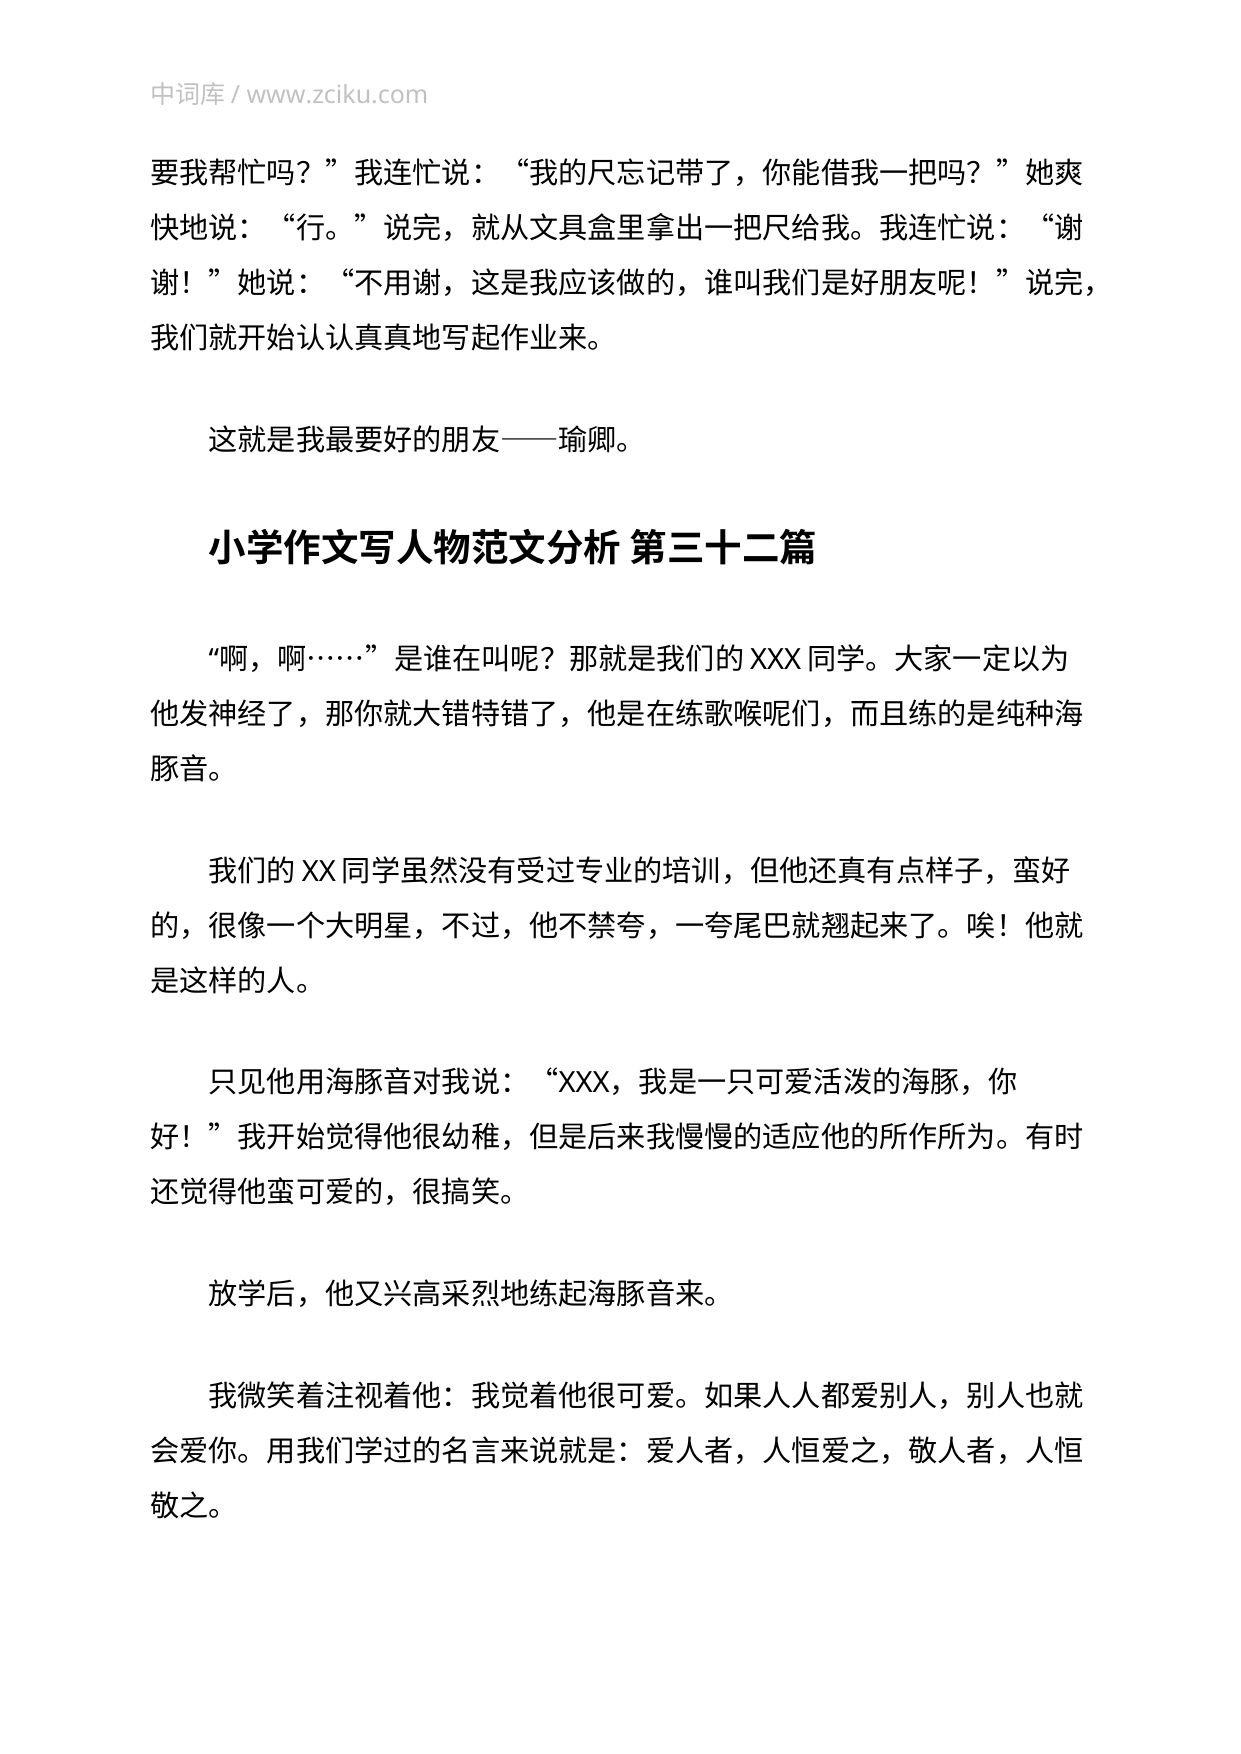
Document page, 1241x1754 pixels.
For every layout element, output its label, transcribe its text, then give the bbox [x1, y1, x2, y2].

text 放学后，他又兴高采烈地练起海豚音来。 [150, 1271, 1090, 1313]
text 我微笑着注视着他：我觉着他很可爱。如果人人都爱别人，别人也就会爱你。用我们学过的名言来说就是：爱人者，人恒爱之，敬人者，人恒敬之。 [150, 1372, 1090, 1524]
text 小学作文写人物范文分析 第三十二篇 [150, 518, 1090, 572]
text 只见他用海豚音对我说：“XXX，我是一只可爱活泼的海豚，你好！”我开始觉得他很幼稚，但是后来我慢慢的适应他的所作所为。有时还觉得他蛮可爱的，很搞笑。 [150, 1059, 1090, 1211]
text 我们的XX同学虽然没有受过专业的培训，但他还真有点样子，蛮好的，很像一个大明星，不过，他不禁夸，一夸尾巴就翘起来了。唉！他就是这样的人。 [150, 847, 1090, 999]
text “啊，啊……”是谁在叫呢？那就是我们的XXX同学。大家一定以为他发神经了，那你就大错特错了，他是在练歌喉呢们，而且练的是纯种海豚音。 [150, 636, 1090, 788]
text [150, 150, 1090, 357]
text 这就是我最要好的朋友——瑜卿。 [150, 416, 1090, 459]
